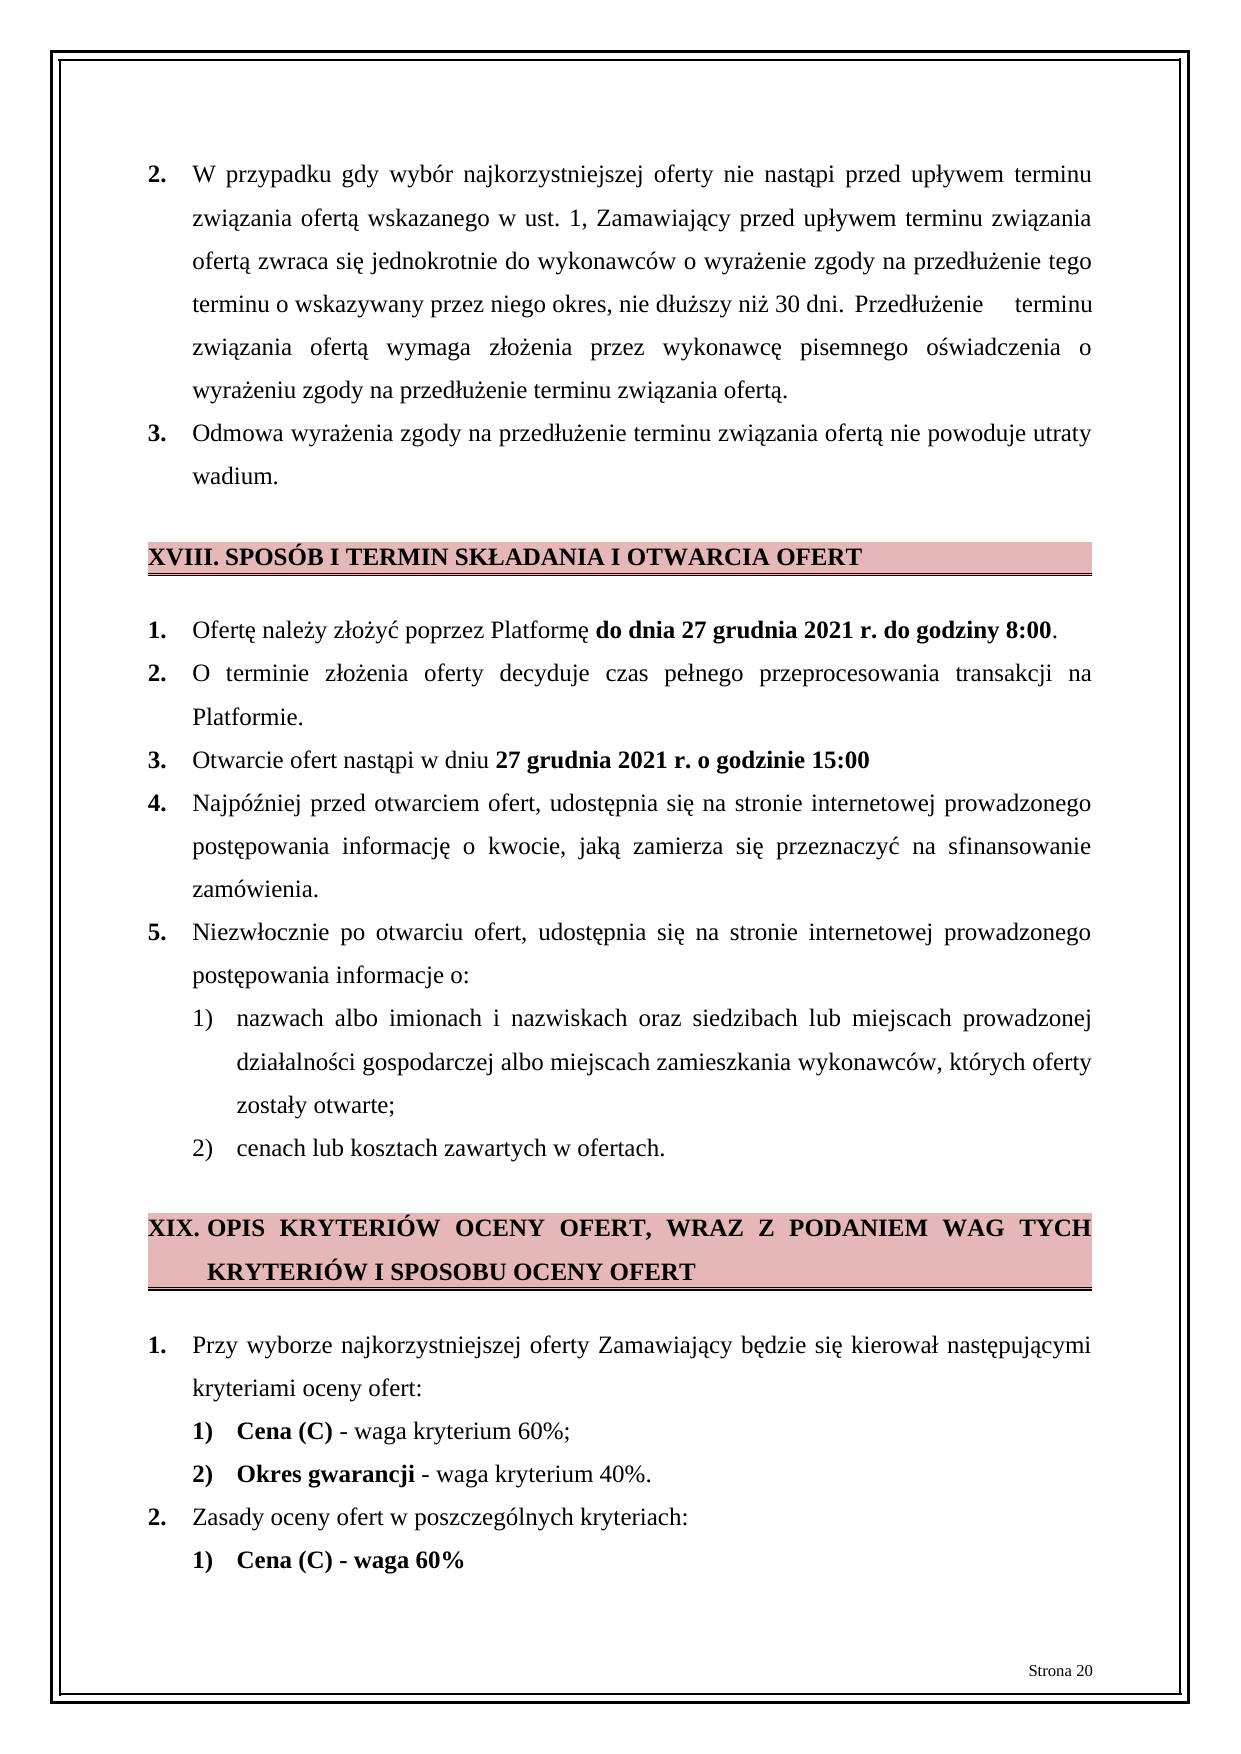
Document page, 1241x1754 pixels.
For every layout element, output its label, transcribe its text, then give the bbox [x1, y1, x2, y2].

text 1) Cena (C) - waga kryterium 60%; [192, 1416, 1092, 1445]
text 2. O terminie złożenia oferty decyduje czas pełnego przeprocesowania transakcji na Platformie. [148, 658, 1092, 730]
text 1) nazwach albo imionach i nazwiskach oraz siedzibach lub miejscach prowadzonej działalności gospodarczej albo miejscach zamieszkania wykonawców, których oferty zostały otwarte; [192, 1003, 1092, 1118]
text XIX. OPIS KRYTERIÓW OCENY OFERT, WRAZ Z PODANIEM WAG TYCH KRYTERIÓW I SPOSOBU OCENY OFERT [148, 1213, 1092, 1287]
text 2) cenach lub kosztach zawartych w ofertach. [192, 1133, 1092, 1162]
text 3. Otwarcie ofert nastąpi w dniu 27 grudnia 2021 r. o godzinie 15:00 [148, 745, 1092, 773]
text 4. Najpóźniej przed otwarciem ofert, udostępnia się na stronie internetowej prowadzonego postępowania informację o kwocie, jaką zamierza się przeznaczyć na sfinansowanie zamówienia. [148, 788, 1092, 903]
text 5. Niezwłocznie po otwarciu ofert, udostępnia się na stronie internetowej prowadzonego postępowania informacje o: [148, 917, 1092, 989]
text 1. Przy wyborze najkorzystniejszej oferty Zamawiający będzie się kierował następującymi kryteriami oceny ofert: [148, 1330, 1092, 1402]
text 3. Odmowa wyrażenia zgody na przedłużenie terminu związania ofertą nie powoduje utraty wadium. [148, 418, 1092, 490]
text XVIII. SPOSÓB I TERMIN SKŁADANIA I OTWARCIA OFERT [148, 542, 1092, 573]
text 1) Cena (C) - waga 60% [192, 1546, 1092, 1574]
text 2) Okres gwarancji - waga kryterium 40%. [192, 1459, 1092, 1488]
text 1. Ofertę należy złożyć poprzez Platformę do dnia 27 grudnia 2021 r. do godziny 8:00. [148, 615, 1092, 644]
text 2. W przypadku gdy wybór najkorzystniejszej oferty nie nastąpi przed upływem terminu związania ofertą wskazanego w ust. 1, Zamawiający przed upływem terminu związania ofertą zwraca się jednokrotnie do wykonawców o wyrażenie zgody na przedłużenie tego terminu o wskazywany przez niego okres, nie dłuższy niż 30 dni. Przedłużenie terminu związania ofertą wymaga złożenia przez wykonawcę pisemnego oświadczenia o wyrażeniu zgody na przedłużenie terminu związania ofertą. [148, 159, 1092, 404]
text 2. Zasady oceny ofert w poszczególnych kryteriach: [148, 1502, 1092, 1531]
